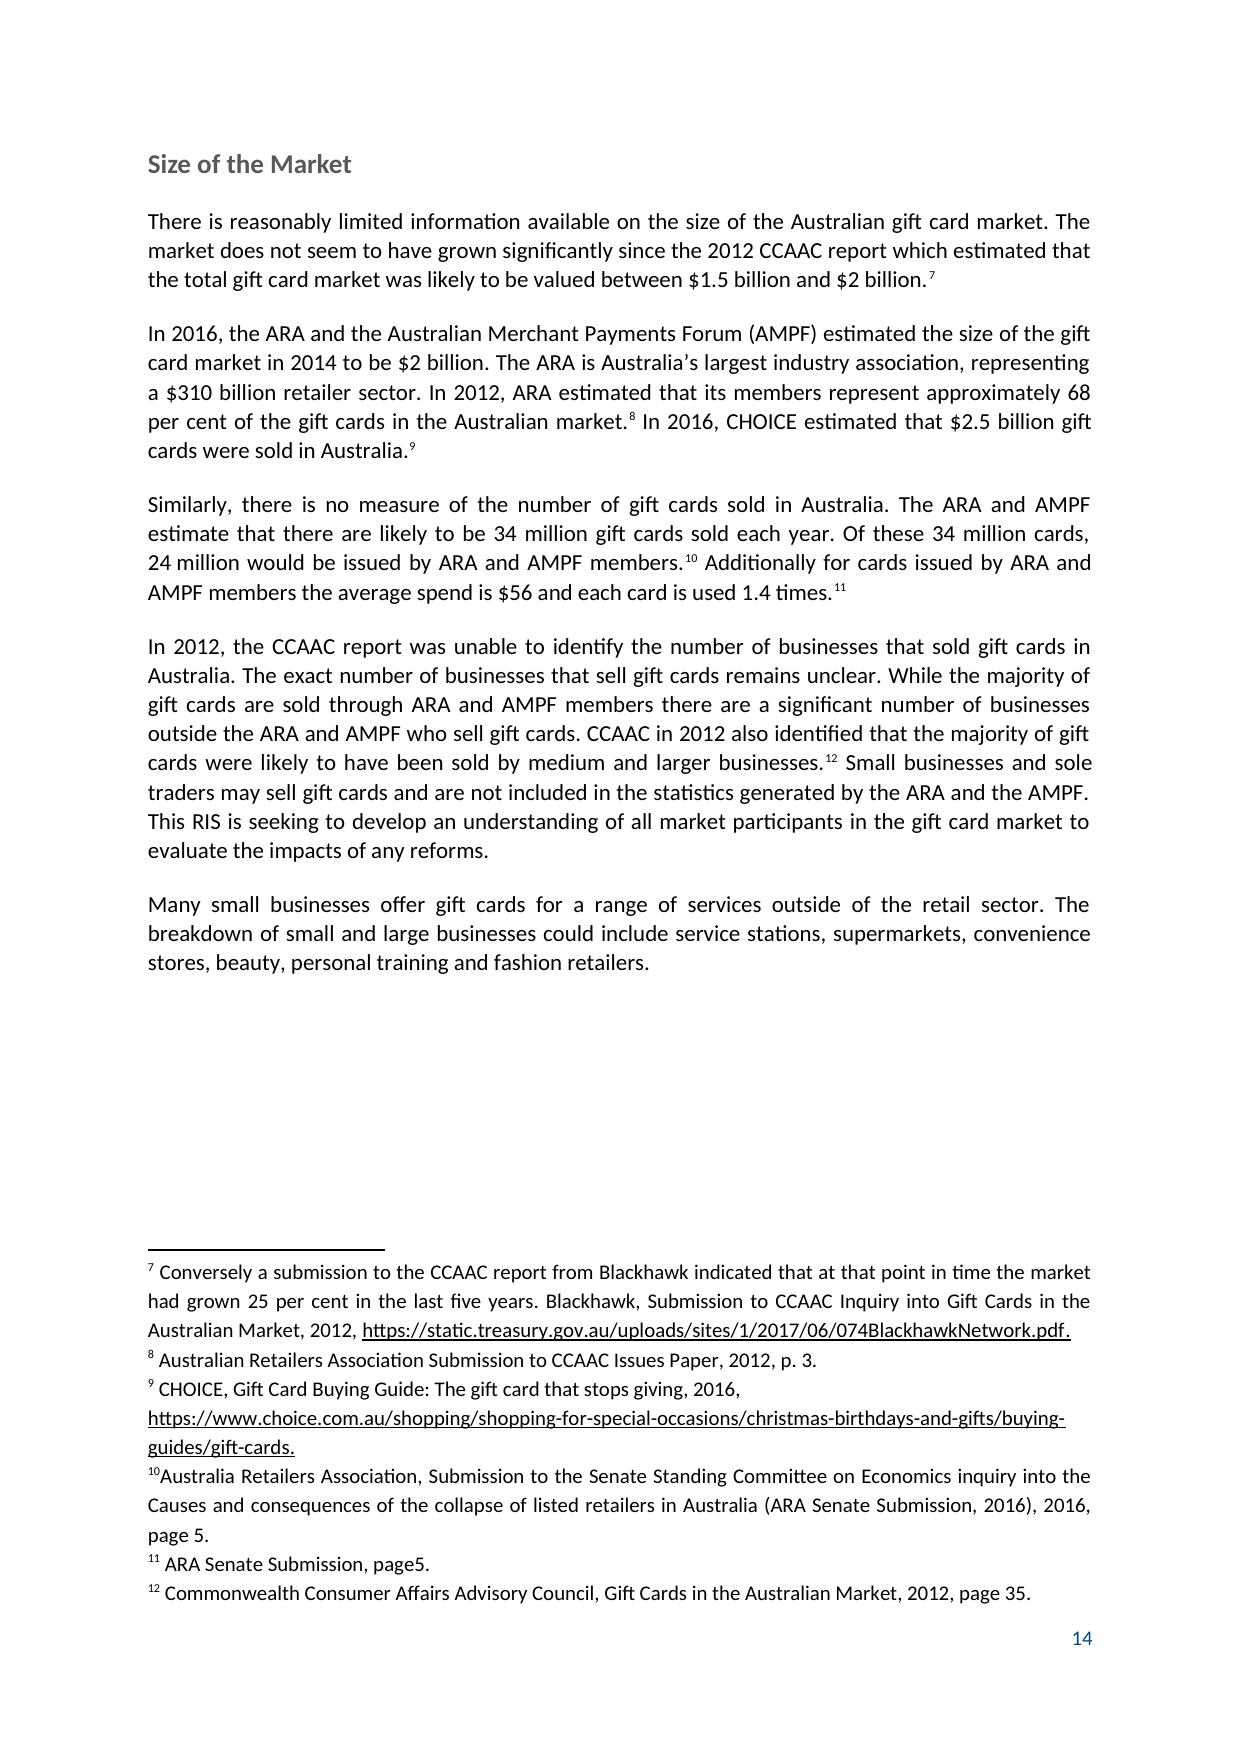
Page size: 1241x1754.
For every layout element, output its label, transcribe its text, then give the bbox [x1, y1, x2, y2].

text Many small businesses offer gift cards for a range of services outside of the retail sector. The breakdown of small and large businesses could include service stations, supermarkets, convenience stores, beauty, personal training and fashion retailers. [148, 889, 1092, 977]
subtitle Size of the Market [148, 148, 1092, 181]
text In 2012, the CCAAC report was unable to identify the number of businesses that sold gift cards in Australia. The exact number of businesses that sell gift cards remains unclear. While the majority of gift cards are sold through ARA and AMPF members there are a significant number of businesses outside the ARA and AMPF who sell gift cards. CCAAC in 2012 also identified that the majority of gift cards were likely to have been sold by medium and larger businesses. Small businesses and sole traders may sell gift cards and are not included in the statistics generated by the ARA and the AMPF. This RIS is seeking to develop an understanding of all market participants in the gift card market to evaluate the impacts of any reforms. [148, 631, 1092, 864]
text There is reasonably limited information available on the size of the Australian gift card market. The market does not seem to have grown significantly since the 2012 CCAAC report which estimated that the total gift card market was likely to be valued between $1.5 billion and $2 billion. [148, 206, 1092, 293]
text In 2016, the ARA and the Australian Merchant Payments Forum (AMPF) estimated the size of the gift card market in 2014 to be $2 billion. The ARA is Australia’s largest industry association, representing a $310 billion retailer sector. In 2012, ARA estimated that its members represent approximately 68 per cent of the gift cards in the Australian market. In 2016, CHOICE estimated that $2.5 billion gift cards were sold in Australia. [148, 318, 1092, 464]
text Similarly, there is no measure of the number of gift cards sold in Australia. The ARA and AMPF estimate that there are likely to be 34 million gift cards sold each year. Of these 34 million cards, 24 million would be issued by ARA and AMPF members. Additionally for cards issued by ARA and AMPF members the average spend is $56 and each card is used 1.4 times. [148, 489, 1092, 606]
